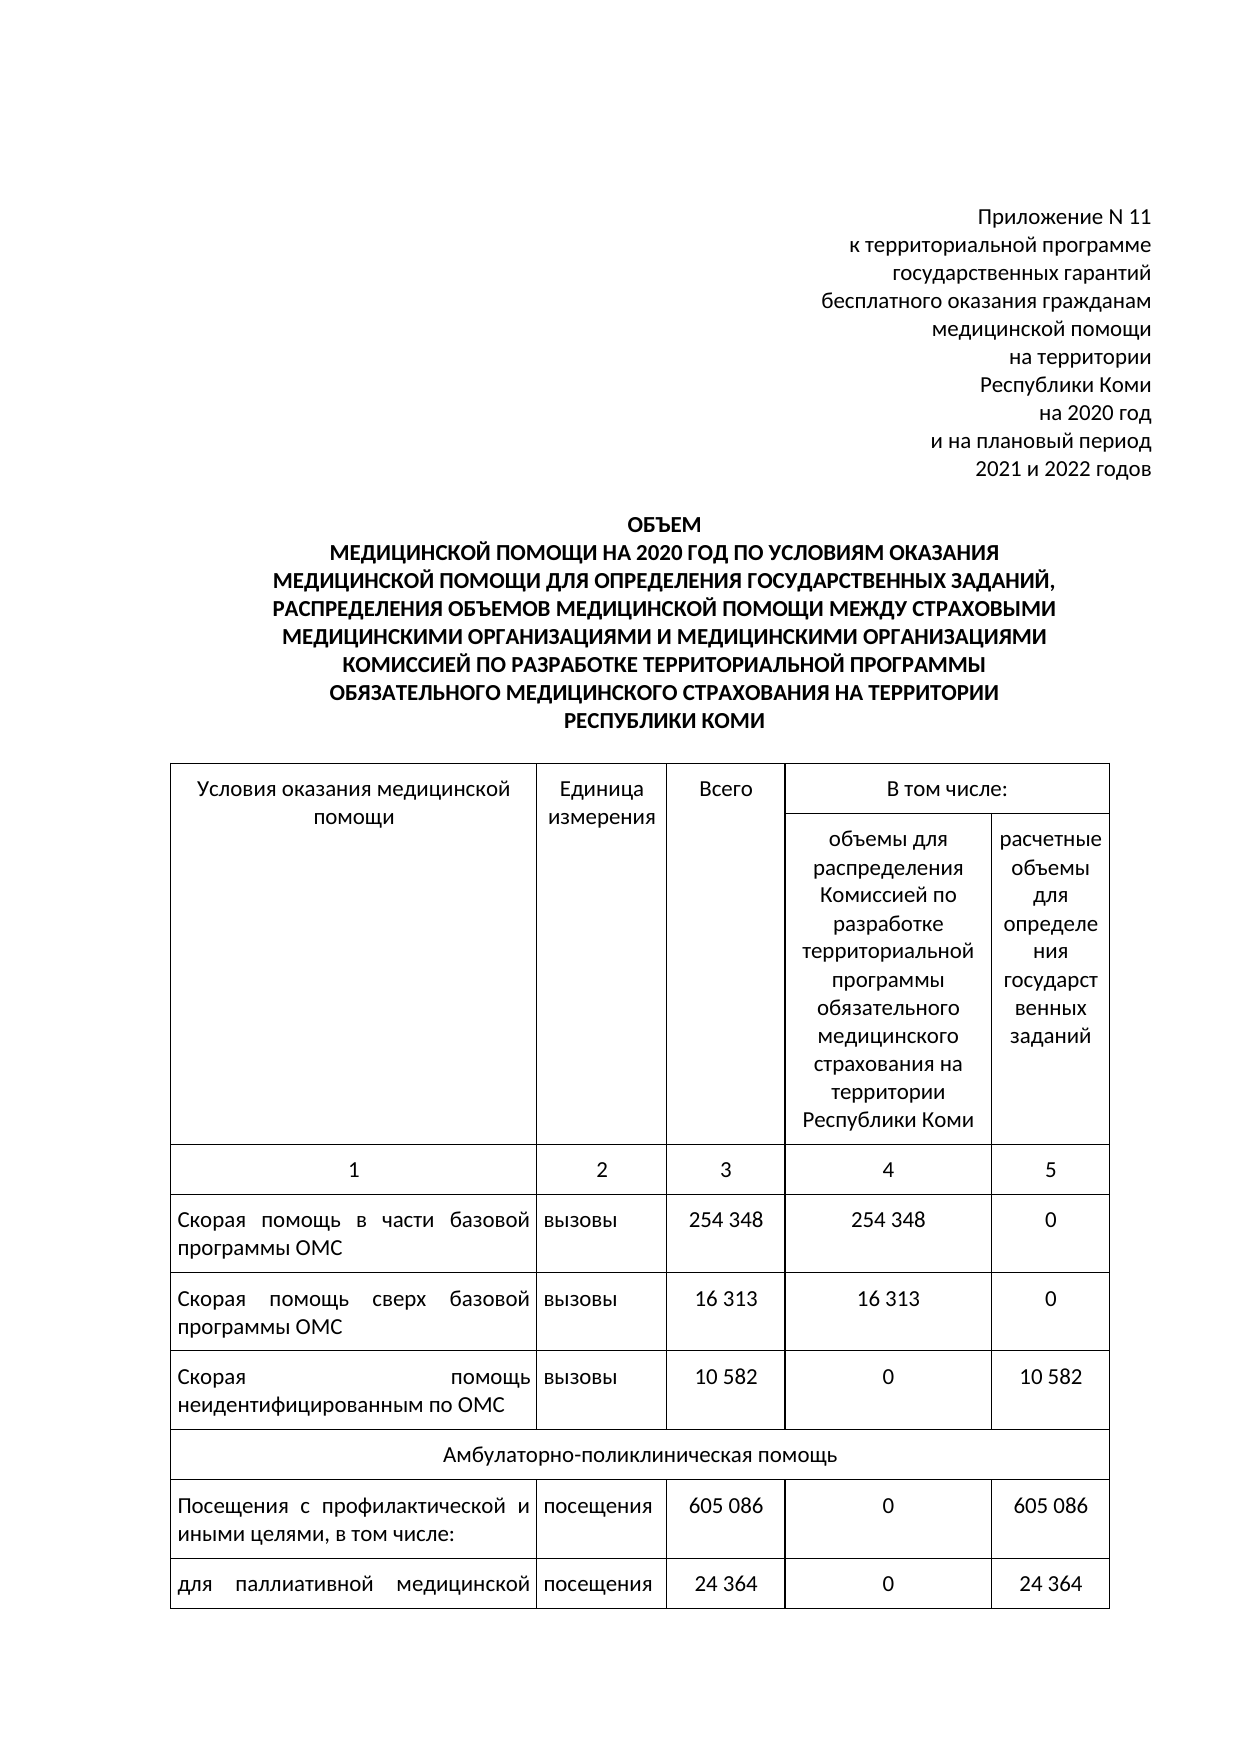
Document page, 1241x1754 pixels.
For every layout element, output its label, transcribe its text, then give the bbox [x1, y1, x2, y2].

title ОБЯЗАТЕЛЬНОГО МЕДИЦИНСКОГО СТРАХОВАНИЯ НА ТЕРРИТОРИИ [177, 678, 1152, 707]
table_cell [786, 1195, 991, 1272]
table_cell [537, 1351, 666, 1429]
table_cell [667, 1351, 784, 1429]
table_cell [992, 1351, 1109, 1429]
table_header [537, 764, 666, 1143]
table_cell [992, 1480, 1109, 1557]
title МЕДИЦИНСКОЙ ПОМОЩИ НА 2020 ГОД ПО УСЛОВИЯМ ОКАЗАНИЯ [177, 538, 1152, 566]
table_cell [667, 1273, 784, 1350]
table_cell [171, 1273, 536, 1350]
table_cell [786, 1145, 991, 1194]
text государственных гарантий [177, 258, 1152, 286]
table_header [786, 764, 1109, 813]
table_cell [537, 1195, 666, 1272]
title РЕСПУБЛИКИ КОМИ [177, 707, 1152, 734]
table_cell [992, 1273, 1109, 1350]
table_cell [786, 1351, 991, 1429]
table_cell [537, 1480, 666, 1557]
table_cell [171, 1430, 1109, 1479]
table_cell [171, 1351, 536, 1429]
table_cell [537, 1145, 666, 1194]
title МЕДИЦИНСКИМИ ОРГАНИЗАЦИЯМИ И МЕДИЦИНСКИМИ ОРГАНИЗАЦИЯМИ [177, 622, 1152, 651]
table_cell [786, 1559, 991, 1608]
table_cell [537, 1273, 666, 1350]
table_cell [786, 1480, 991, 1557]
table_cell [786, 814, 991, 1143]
text Республики Коми [177, 370, 1152, 398]
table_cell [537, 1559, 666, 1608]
text и на плановый период [177, 426, 1152, 454]
text к территориальной программе [177, 230, 1152, 258]
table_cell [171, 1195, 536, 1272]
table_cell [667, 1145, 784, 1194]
title ОБЪЕМ [177, 510, 1152, 538]
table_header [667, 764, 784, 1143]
title МЕДИЦИНСКОЙ ПОМОЩИ ДЛЯ ОПРЕДЕЛЕНИЯ ГОСУДАРСТВЕННЫХ ЗАДАНИЙ, [177, 566, 1152, 594]
text на 2020 год [177, 398, 1152, 426]
text бесплатного оказания гражданам [177, 286, 1152, 314]
text Приложение N 11 [177, 202, 1152, 230]
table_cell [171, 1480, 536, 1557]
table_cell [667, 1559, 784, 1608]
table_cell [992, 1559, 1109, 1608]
text медицинской помощи [177, 314, 1152, 342]
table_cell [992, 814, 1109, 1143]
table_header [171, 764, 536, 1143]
text 2021 и 2022 годов [177, 454, 1152, 482]
text на территории [177, 342, 1152, 370]
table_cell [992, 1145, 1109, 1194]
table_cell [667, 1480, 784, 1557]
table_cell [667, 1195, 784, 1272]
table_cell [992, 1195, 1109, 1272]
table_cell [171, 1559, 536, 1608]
title РАСПРЕДЕЛЕНИЯ ОБЪЕМОВ МЕДИЦИНСКОЙ ПОМОЩИ МЕЖДУ СТРАХОВЫМИ [177, 594, 1152, 622]
title КОМИССИЕЙ ПО РАЗРАБОТКЕ ТЕРРИТОРИАЛЬНОЙ ПРОГРАММЫ [177, 651, 1152, 678]
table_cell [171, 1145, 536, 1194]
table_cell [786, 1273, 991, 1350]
